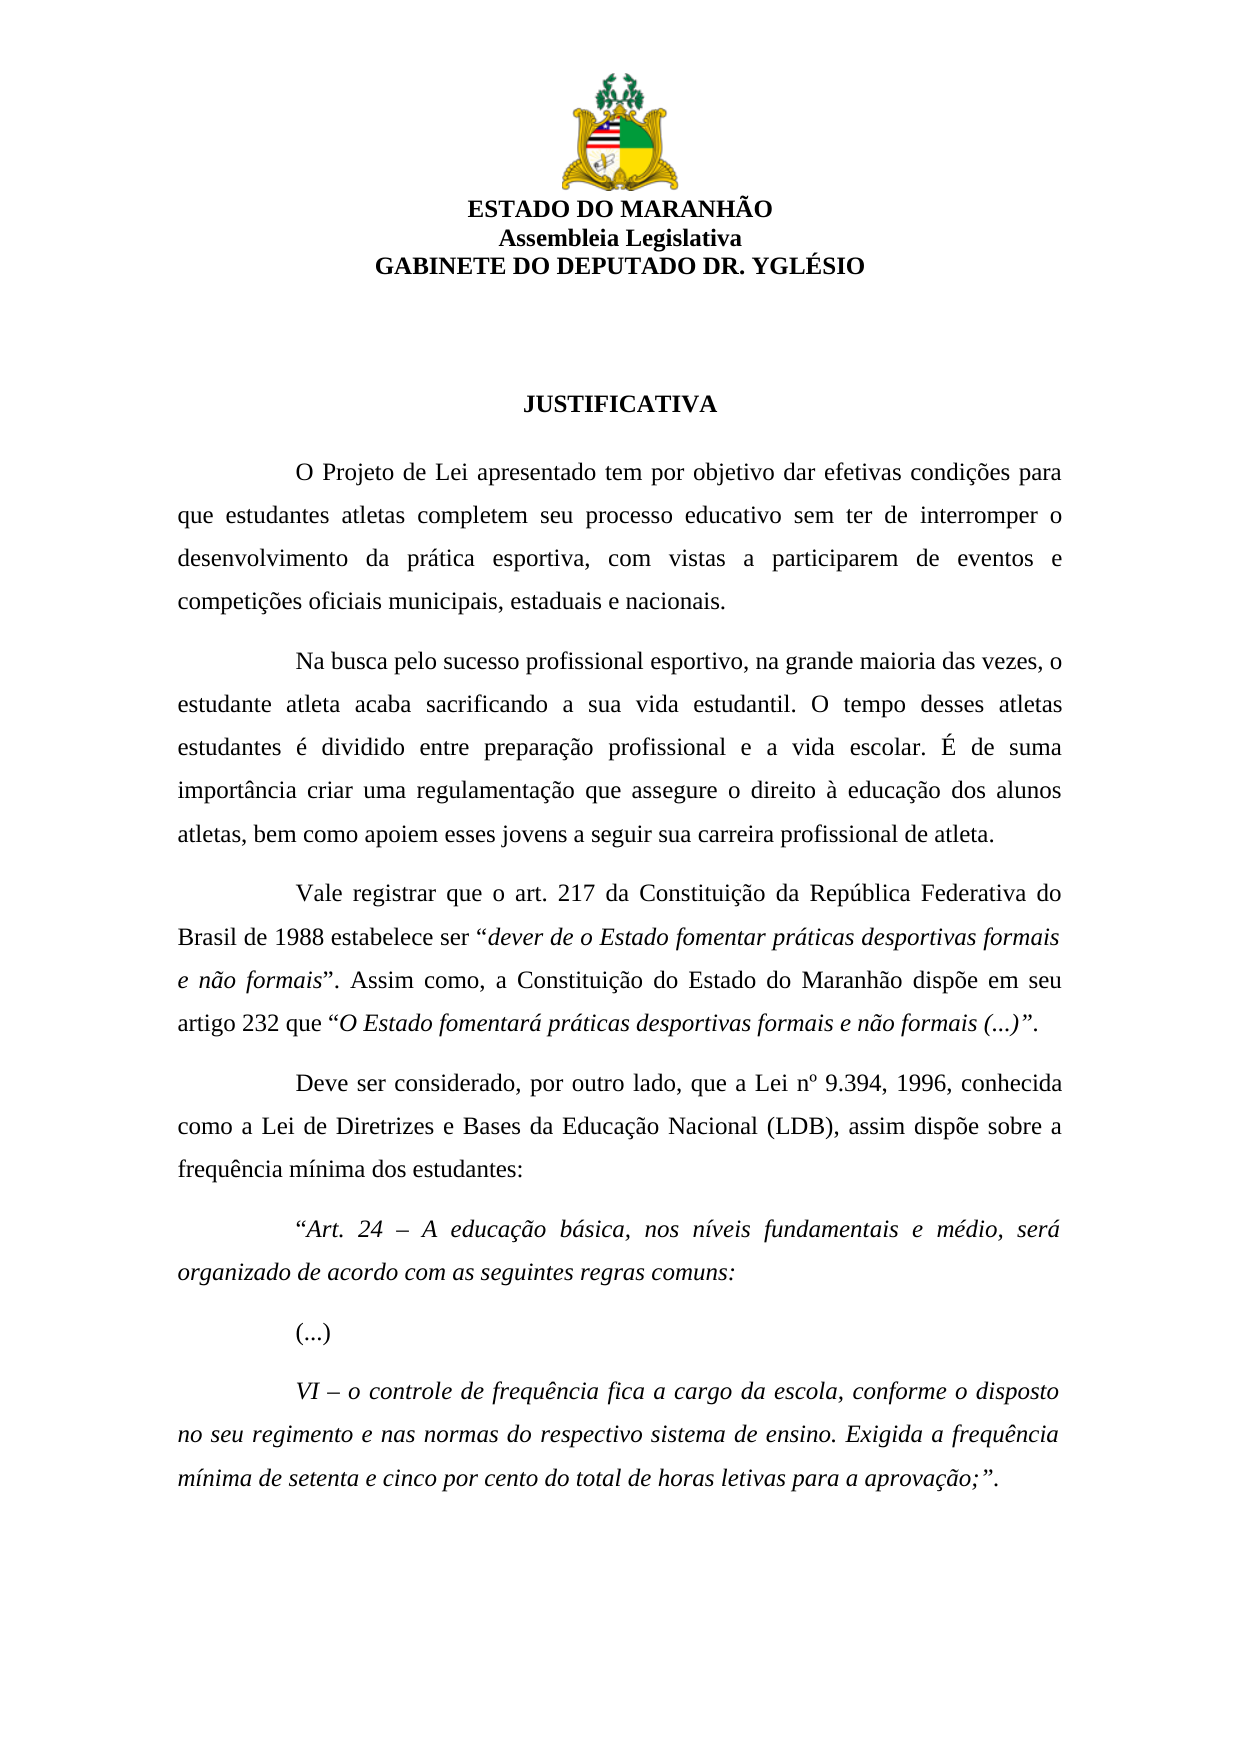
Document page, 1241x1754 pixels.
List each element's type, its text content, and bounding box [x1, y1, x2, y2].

text O Projeto de Lei apresentado tem por objetivo dar efetivas condições para que estudantes atletas completem seu processo educativo sem ter de interromper o desenvolvimento da prática esportiva, com vistas a participarem de eventos e competições oficiais municipais, estaduais e nacionais. [177, 457, 1063, 615]
text Deve ser considerado, por outro lado, que a Lei nº 9.394, 1996, conhecida como a Lei de Diretrizes e Bases da Educação Nacional (LDB), assim dispõe sobre a frequência mínima dos estudantes: [177, 1068, 1063, 1183]
text VI – o controle de frequência fica a cargo da escola, conforme o disposto no seu regimento e nas normas do respectivo sistema de ensino. Exigida a frequência mínima de setenta e cinco por cento do total de horas letivas para a aprovação;”. [177, 1376, 1063, 1491]
text Na busca pelo sucesso profissional esportivo, na grande maioria das vezes, o estudante atleta acaba sacrificando a sua vida estudantil. O tempo desses atletas estudantes é dividido entre preparação profissional e a vida escolar. É de suma importância criar uma regulamentação que assegure o direito à educação dos alunos atletas, bem como apoiem esses jovens a seguir sua carreira profissional de atleta. [177, 646, 1063, 847]
text “Art. 24 – A educação básica, nos níveis fundamentais e médio, será organizado de acordo com as seguintes regras comuns: [177, 1214, 1063, 1286]
text Vale registrar que o art. 217 da Constituição da República Federativa do Brasil de 1988 estabelece ser “dever de o Estado fomentar práticas desportivas formais e não formais”. Assim como, a Constituição do Estado do Maranhão dispõe em seu artigo 232 que “O Estado fomentará práticas desportivas formais e não formais (...)”. [177, 878, 1063, 1037]
text (...) [177, 1317, 1063, 1345]
text JUSTIFICATIVA [177, 389, 1063, 418]
picture [562, 73, 679, 191]
